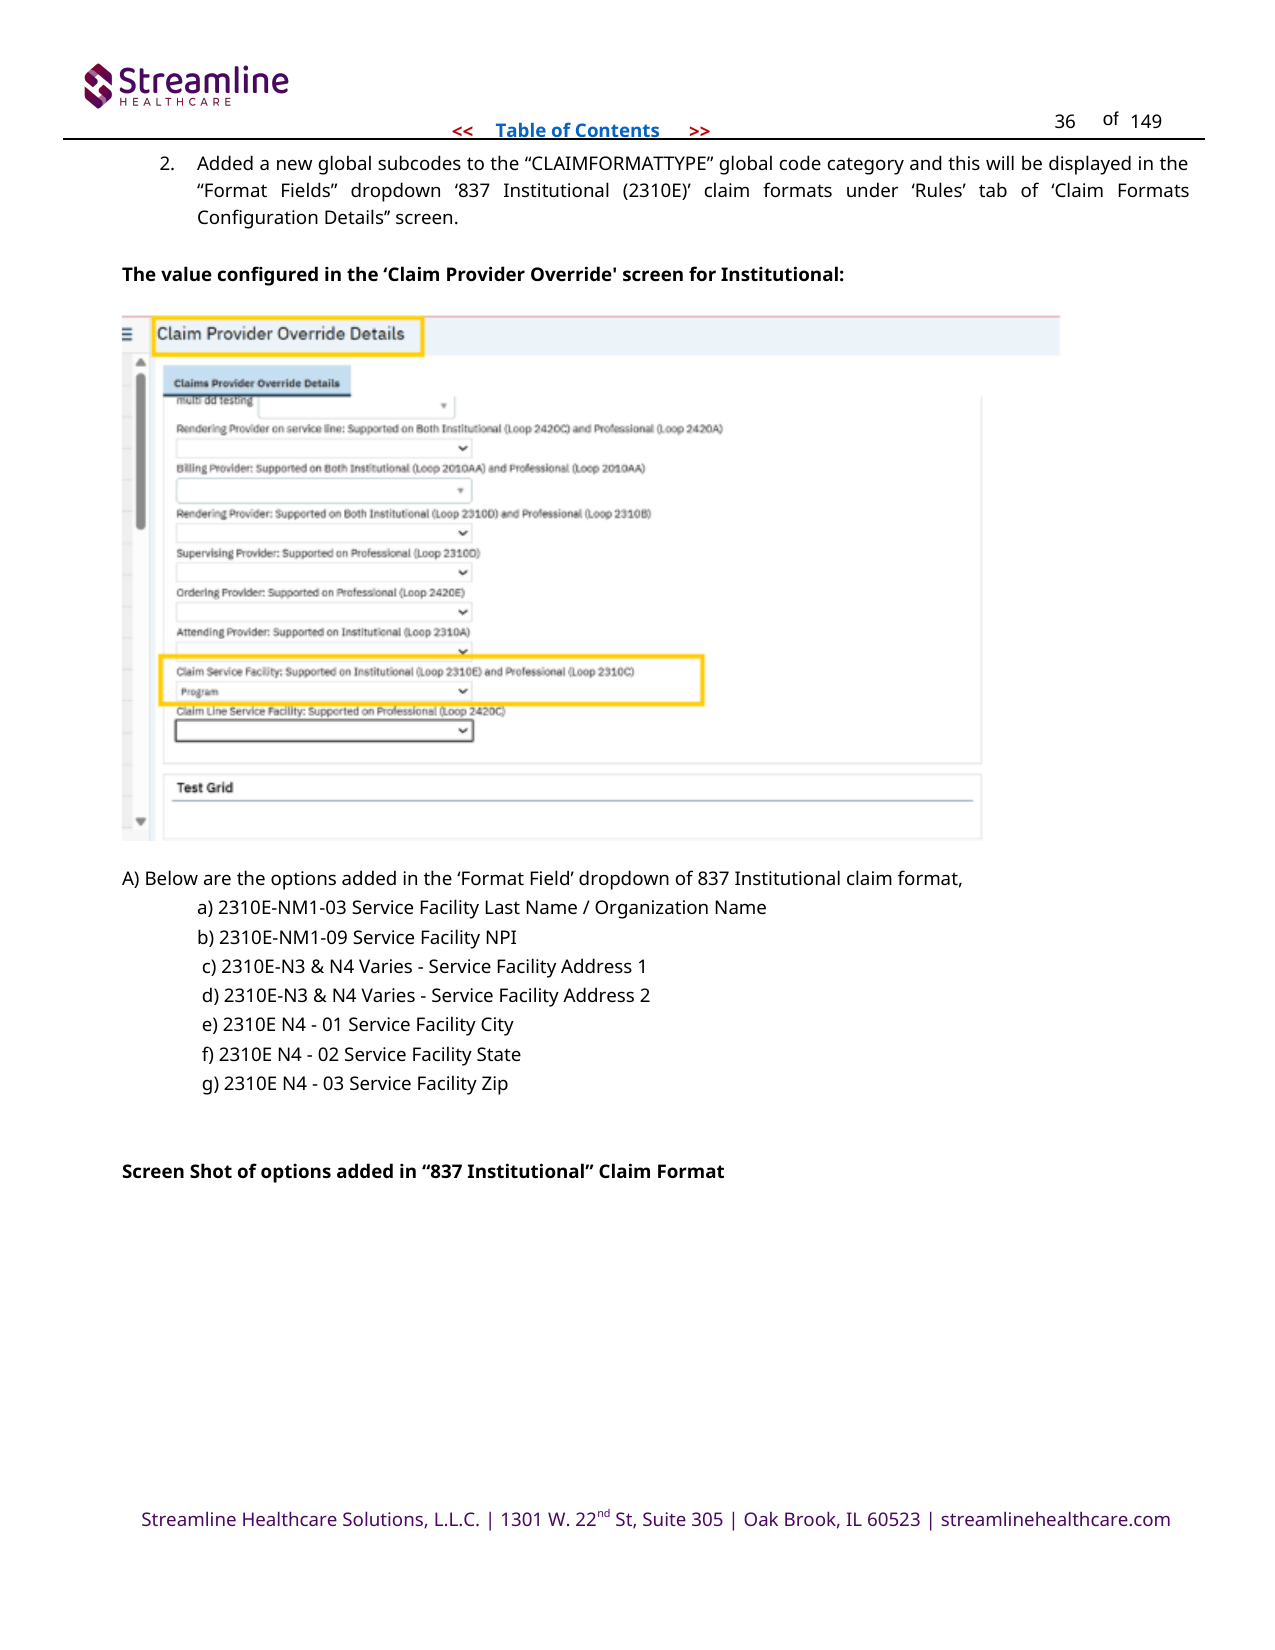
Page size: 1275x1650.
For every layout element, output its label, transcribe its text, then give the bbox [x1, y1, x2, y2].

picture [71, 41, 302, 131]
text A) Below are the options added in the ‘Format Field’ dropdown of 837 Institutional claim format, [122, 865, 1191, 891]
picture [121, 315, 1061, 841]
text a) 2310E-NM1-03 Service Facility Last Name / Organization Name [197, 895, 1191, 920]
text Screen Shot of options added in “837 Institutional” Claim Format [122, 1158, 1191, 1184]
text b) 2310E-NM1-09 Service Facility NPI c) 2310E-N3 & N4 Varies - Service Facility Address 1 d) 2310E-N3 & N4 Varies - Service Facility Address 2 e) 2310E N4 - 01 Service Facility City f) 2310E N4 - 02 Service Facility State g) 2310E N4 - 03 Service Facility Zip [197, 924, 1191, 1154]
text The value configured in the ‘Claim Provider Override' screen for Institutional: [122, 261, 1191, 287]
list Added a new global subcodes to the “CLAIMFORMATTYPE” global code category and this will be displayed in the “Format Fields” dropdown ‘837 Institutional (2310E)’ claim formats under ‘Rules’ tab of ‘Claim Formats Configuration Details’’ screen. [159, 150, 1191, 230]
